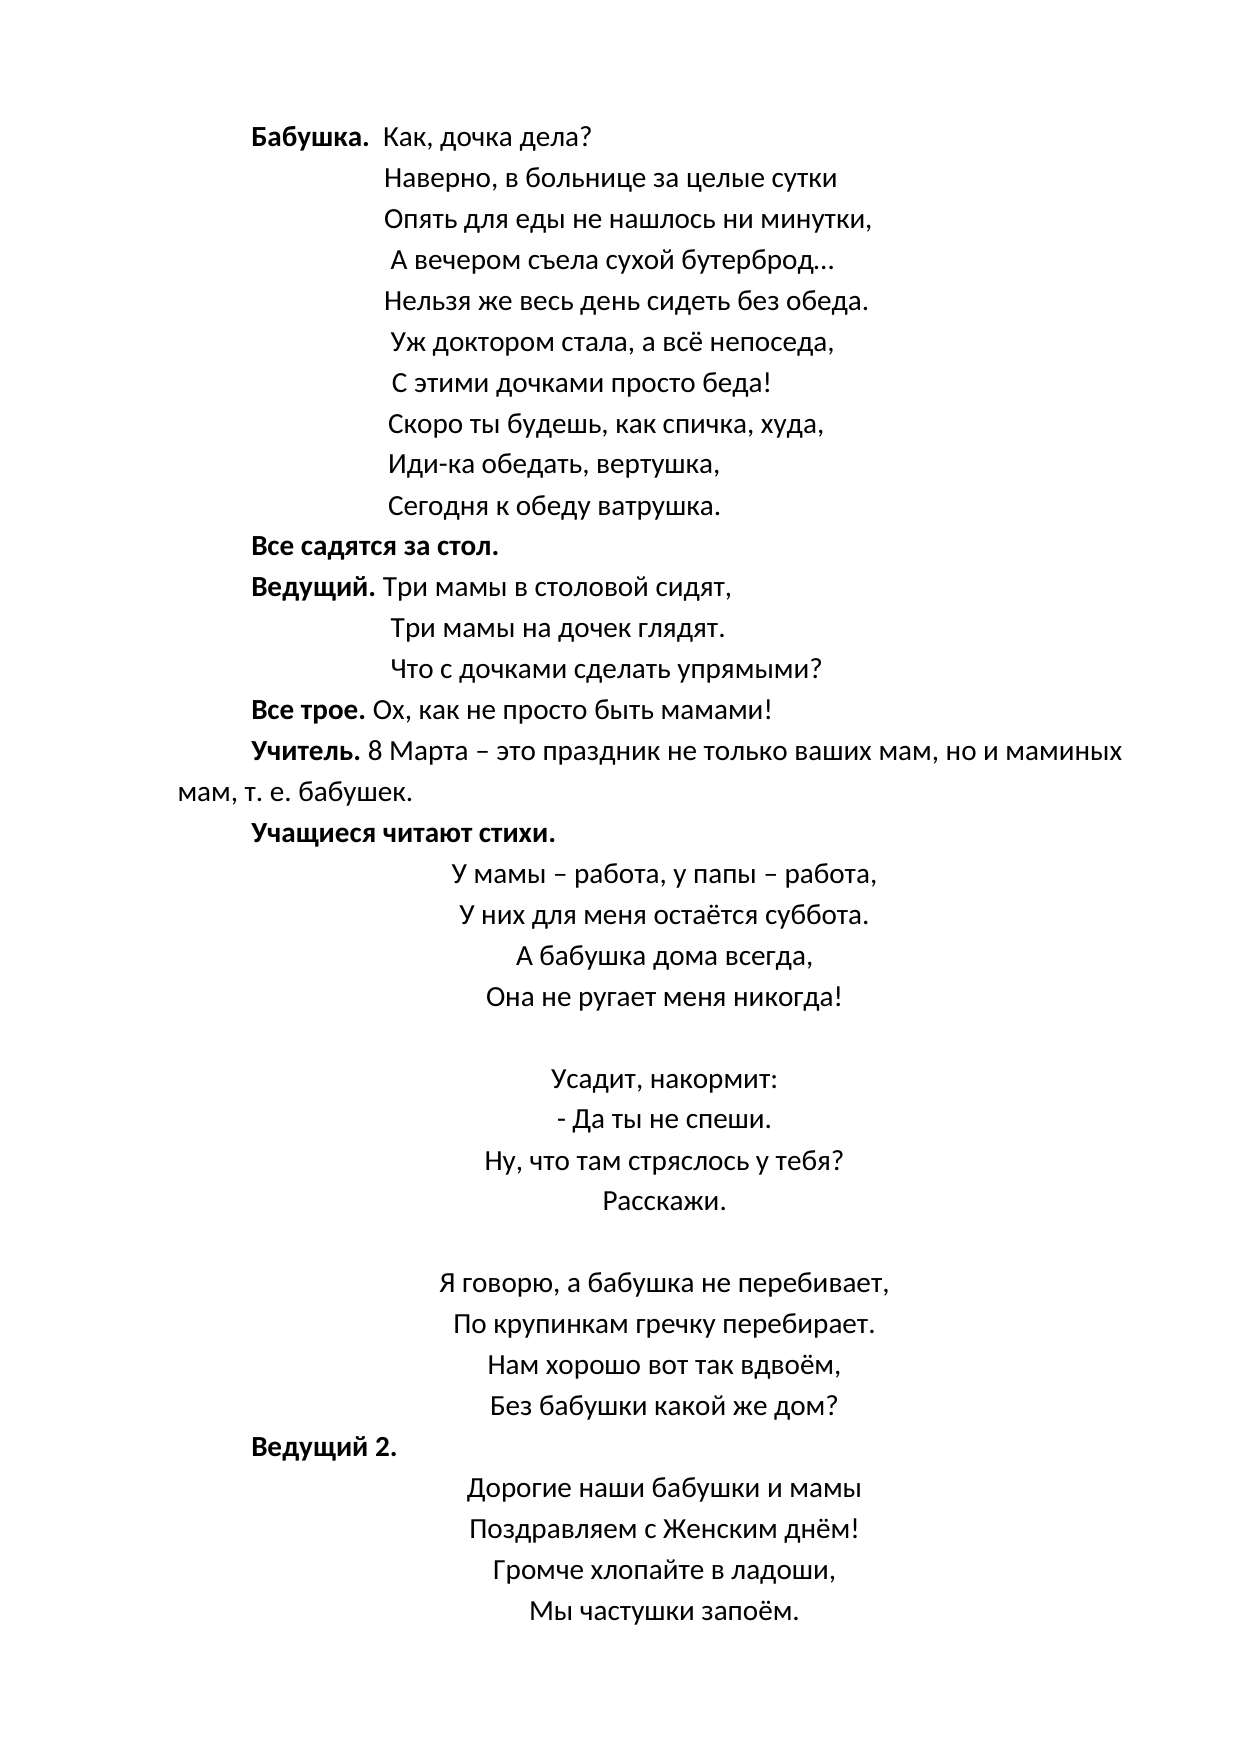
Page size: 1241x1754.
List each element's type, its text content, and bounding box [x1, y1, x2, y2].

text - Да ты не спеши. [177, 1101, 1152, 1136]
text Мы частушки запоём. [177, 1592, 1152, 1627]
text Расскажи. [177, 1182, 1152, 1218]
text Она не ругает меня никогда! [177, 978, 1152, 1013]
text Нам хорошо вот так вдвоём, [177, 1346, 1152, 1382]
text Дорогие наши бабушки и мамы [177, 1469, 1152, 1505]
text По крупинкам гречку перебирает. [177, 1305, 1152, 1341]
text Учащиеся читают стихи. [177, 814, 1152, 850]
text У мамы – работа, у папы – работа, [177, 855, 1152, 891]
text С этими дочками просто беда! [325, 364, 1152, 399]
text Сегодня к обеду ватрушка. [177, 487, 1152, 522]
text У них для меня остаётся суббота. [177, 896, 1152, 932]
text Три мамы на дочек глядят. [177, 609, 1152, 645]
text Усадит, накормит: [177, 1060, 1152, 1095]
text Без бабушки какой же дом? [177, 1387, 1152, 1423]
text Иди-ка обедать, вертушка, [177, 446, 1152, 481]
text А бабушка дома всегда, [177, 937, 1152, 972]
text Опять для еды не нашлось ни минутки, [177, 200, 1152, 236]
text Все трое. Ох, как не просто быть мамами! [177, 691, 1152, 727]
text Наверно, в больнице за целые сутки [177, 159, 1152, 195]
text Учитель. 8 Марта – это праздник не только ваших мам, но и маминых мам, т. е. бабушек. [177, 732, 1152, 809]
text Бабушка. Как, дочка дела? [177, 118, 1152, 154]
text Что с дочками сделать упрямыми? [177, 650, 1152, 686]
text Поздравляем с Женским днём! [177, 1510, 1152, 1546]
text Все садятся за стол. [177, 527, 1152, 563]
text Ну, что там стряслось у тебя? [177, 1142, 1152, 1177]
text Громче хлопайте в ладоши, [177, 1551, 1152, 1587]
text Скоро ты будешь, как спичка, худа, [177, 405, 1152, 440]
text Я говорю, а бабушка не перебивает, [177, 1264, 1152, 1300]
text Уж доктором стала, а всё непоседа, [177, 323, 1152, 358]
text Ведущий 2. [177, 1428, 1152, 1464]
text Нельзя же весь день сидеть без обеда. [177, 282, 1152, 317]
text А вечером съела сухой бутерброд… [177, 241, 1152, 277]
text Ведущий. Три мамы в столовой сидят, [177, 568, 1152, 604]
